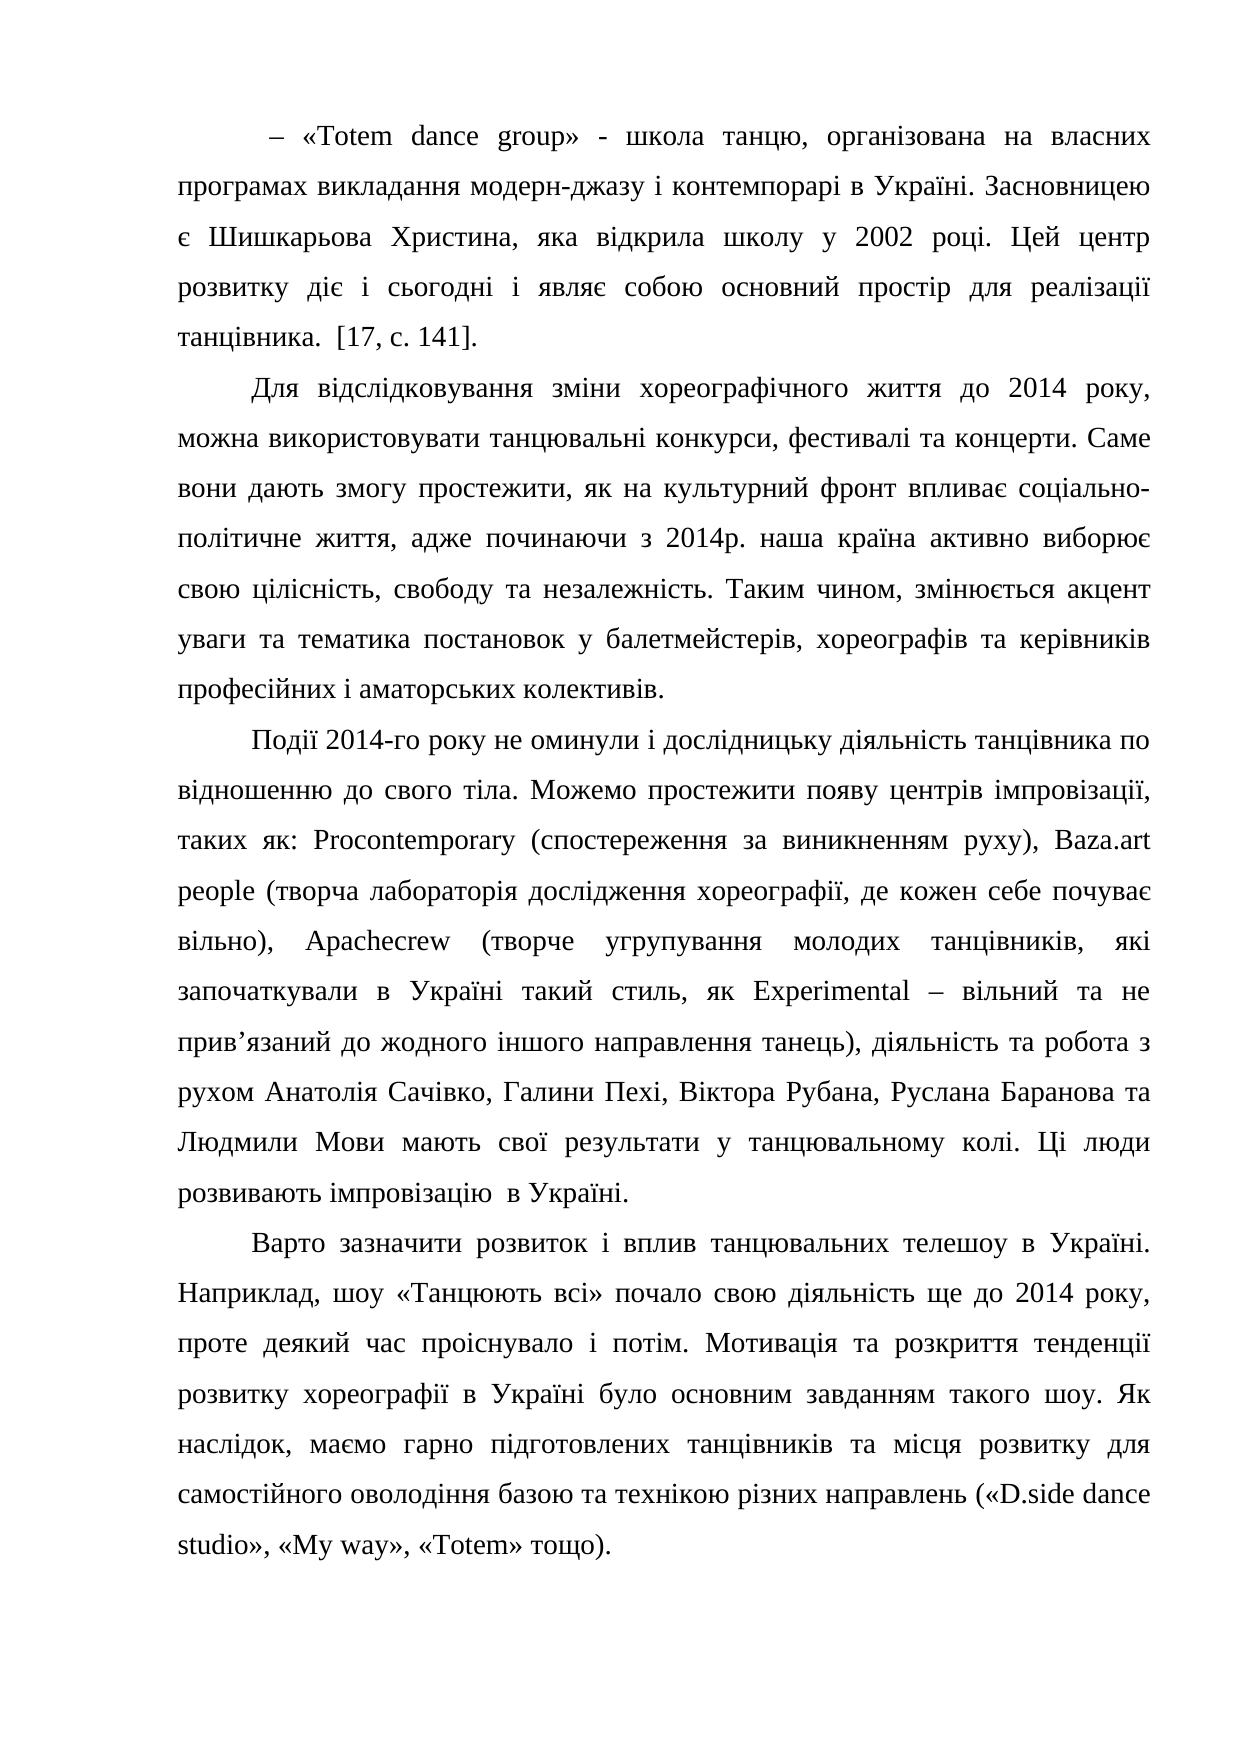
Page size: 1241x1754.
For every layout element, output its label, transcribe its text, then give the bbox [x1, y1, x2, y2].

text Для відслідковування зміни хореографічного життя до 2014 року, можна використовувати танцювальні конкурси, фестивалі та концерти. Саме вони дають змогу простежити, як на культурний фронт впливає соціально-політичне життя, адже починаючи з 2014р. наша країна активно виборює свою цілісність, свободу та незалежність. Таким чином, змінюється акцент уваги та тематика постановок у балетмейстерів, хореографів та керівників професійних і аматорських колективів. [177, 370, 1152, 705]
text Варто зазначити розвиток і вплив танцювальних телешоу в Україні. Наприклад, шоу «Танцюють всі» почало свою діяльність ще до 2014 року, проте деякий час проіснувало і потім. Мотивація та розкриття тенденції розвитку хореографії в Україні було основним завданням такого шоу. Як наслідок, маємо гарно підготовлених танцівників та місця розвитку для самостійного оволодіння базою та технікою різних направлень («D.side dance studio», «My way», «Totem» тощо). [177, 1225, 1152, 1560]
text Події 2014-го року не оминули і дослідницьку діяльність танцівника по відношенню до свого тіла. Можемо простежити появу центрів імпровізації, таких як: Procontemporary (спостереження за виникненням руху), Baza.art people (творча лабораторія дослідження хореографії, де кожен себе почуває вільно), Apachecrew (творче угрупування молодих танцівників, які започаткували в Україні такий стиль, як Experimental – вільний та не прив’язаний до жодного іншого направлення танець), діяльність та робота з рухом Анатолія Сачівко, Галини Пехі, Віктора Рубана, Руслана Баранова та Людмили Мови мають свої результати у танцювальному колі. Ці люди розвивають імпровізацію в Україні. [177, 722, 1152, 1208]
text – «Totem dance group» - школа танцю, організована на власних програмах викладання модерн-джазу і контемпорарі в Україні. Засновницею є Шишкарьова Христина, яка відкрила школу у 2002 році. Цей центр розвитку діє і сьогодні і являє собою основний простір для реалізації танцівника. [17, с. 141]. [177, 118, 1152, 353]
